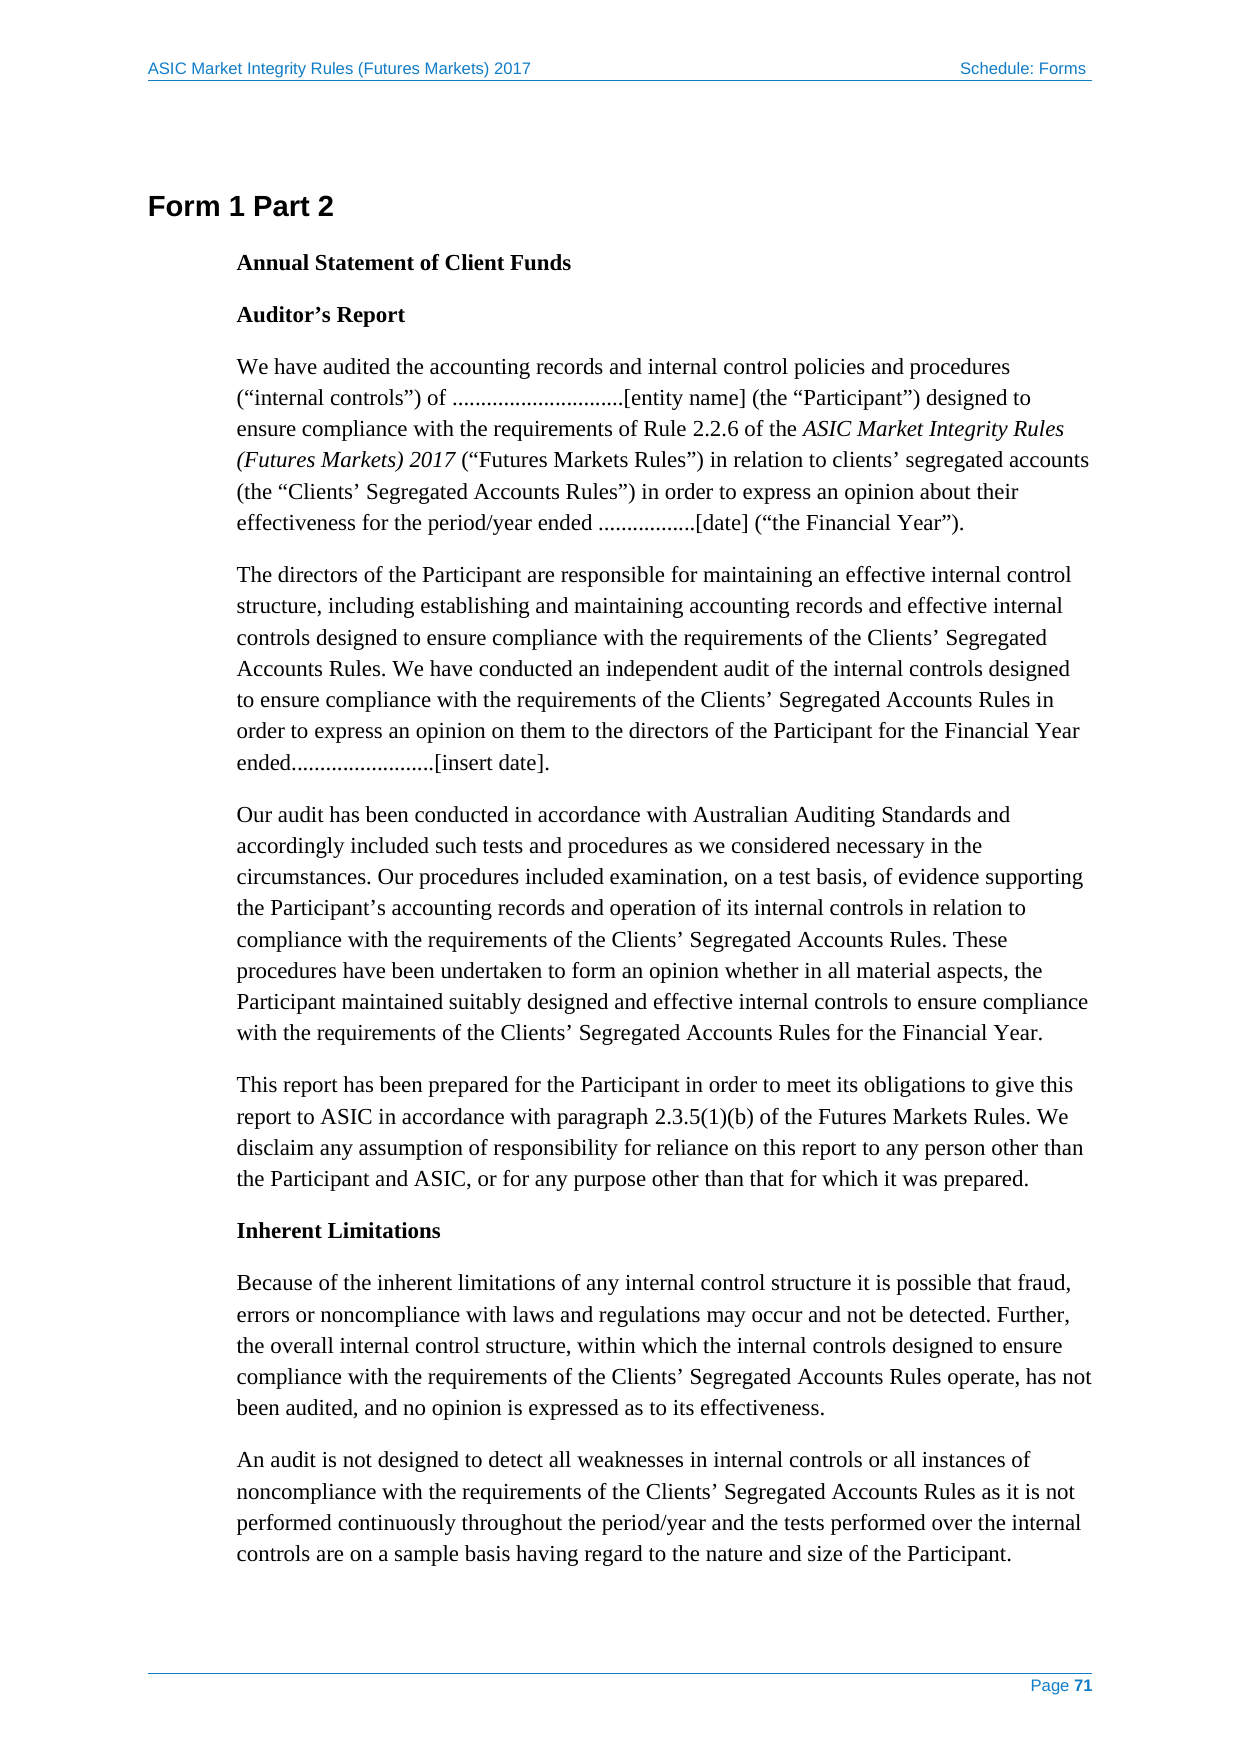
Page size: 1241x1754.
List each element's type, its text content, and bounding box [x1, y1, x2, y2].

list We have audited the accounting records and internal control policies and procedures (“internal controls”) of ..............................[entity name] (the “Participant”) designed to ensure compliance with the requirements of Rule 2.2.6 of the ASIC Market Integrity Rules (Futures Markets) 2017 (“Futures Markets Rules”) in relation to clients’ segregated accounts (the “Clients’ Segregated Accounts Rules”) in order to express an opinion about their effectiveness for the period/year ended .................[date] (“the Financial Year”). [236, 348, 1092, 535]
subtitle Form 1 Part 2 [148, 189, 1092, 223]
list This report has been prepared for the Participant in order to meet its obligations to give this report to ASIC in accordance with paragraph 2.3.5(1)(b) of the Futures Markets Rules. We disclaim any assumption of responsibility for reliance on this report to any person other than the Participant and ASIC, or for any purpose other than that for which it was prepared. [236, 1067, 1092, 1192]
list Inherent Limitations [236, 1212, 1092, 1244]
list An audit is not designed to detect all weaknesses in internal controls or all instances of noncompliance with the requirements of the Clients’ Segregated Accounts Rules as it is not performed continuously throughout the period/year and the tests performed over the internal controls are on a sample basis having regard to the nature and size of the Participant. [236, 1442, 1092, 1567]
list The directors of the Participant are responsible for maintaining an effective internal control structure, including establishing and maintaining accounting records and effective internal controls designed to ensure compliance with the requirements of the Clients’ Segregated Accounts Rules. We have conducted an independent audit of the internal controls designed to ensure compliance with the requirements of the Clients’ Segregated Accounts Rules in order to express an opinion on them to the directors of the Participant for the Financial Year ended.........................[insert date]. [236, 556, 1092, 775]
list Auditor’s Report [236, 296, 1092, 327]
list Annual Statement of Client Funds [236, 244, 1092, 275]
list Because of the inherent limitations of any internal control structure it is possible that fraud, errors or noncompliance with laws and regulations may occur and not be detected. Further, the overall internal control structure, within which the internal controls designed to ensure compliance with the requirements of the Clients’ Segregated Accounts Rules operate, has not been audited, and no opinion is expressed as to its effectiveness. [236, 1264, 1092, 1421]
list Our audit has been conducted in accordance with Australian Auditing Standards and accordingly included such tests and procedures as we considered necessary in the circumstances. Our procedures included examination, on a test basis, of evidence supporting the Participant’s accounting records and operation of its internal controls in relation to compliance with the requirements of the Clients’ Segregated Accounts Rules. These procedures have been undertaken to form an opinion whether in all material aspects, the Participant maintained suitably designed and effective internal controls to ensure compliance with the requirements of the Clients’ Segregated Accounts Rules for the Financial Year. [236, 796, 1092, 1046]
